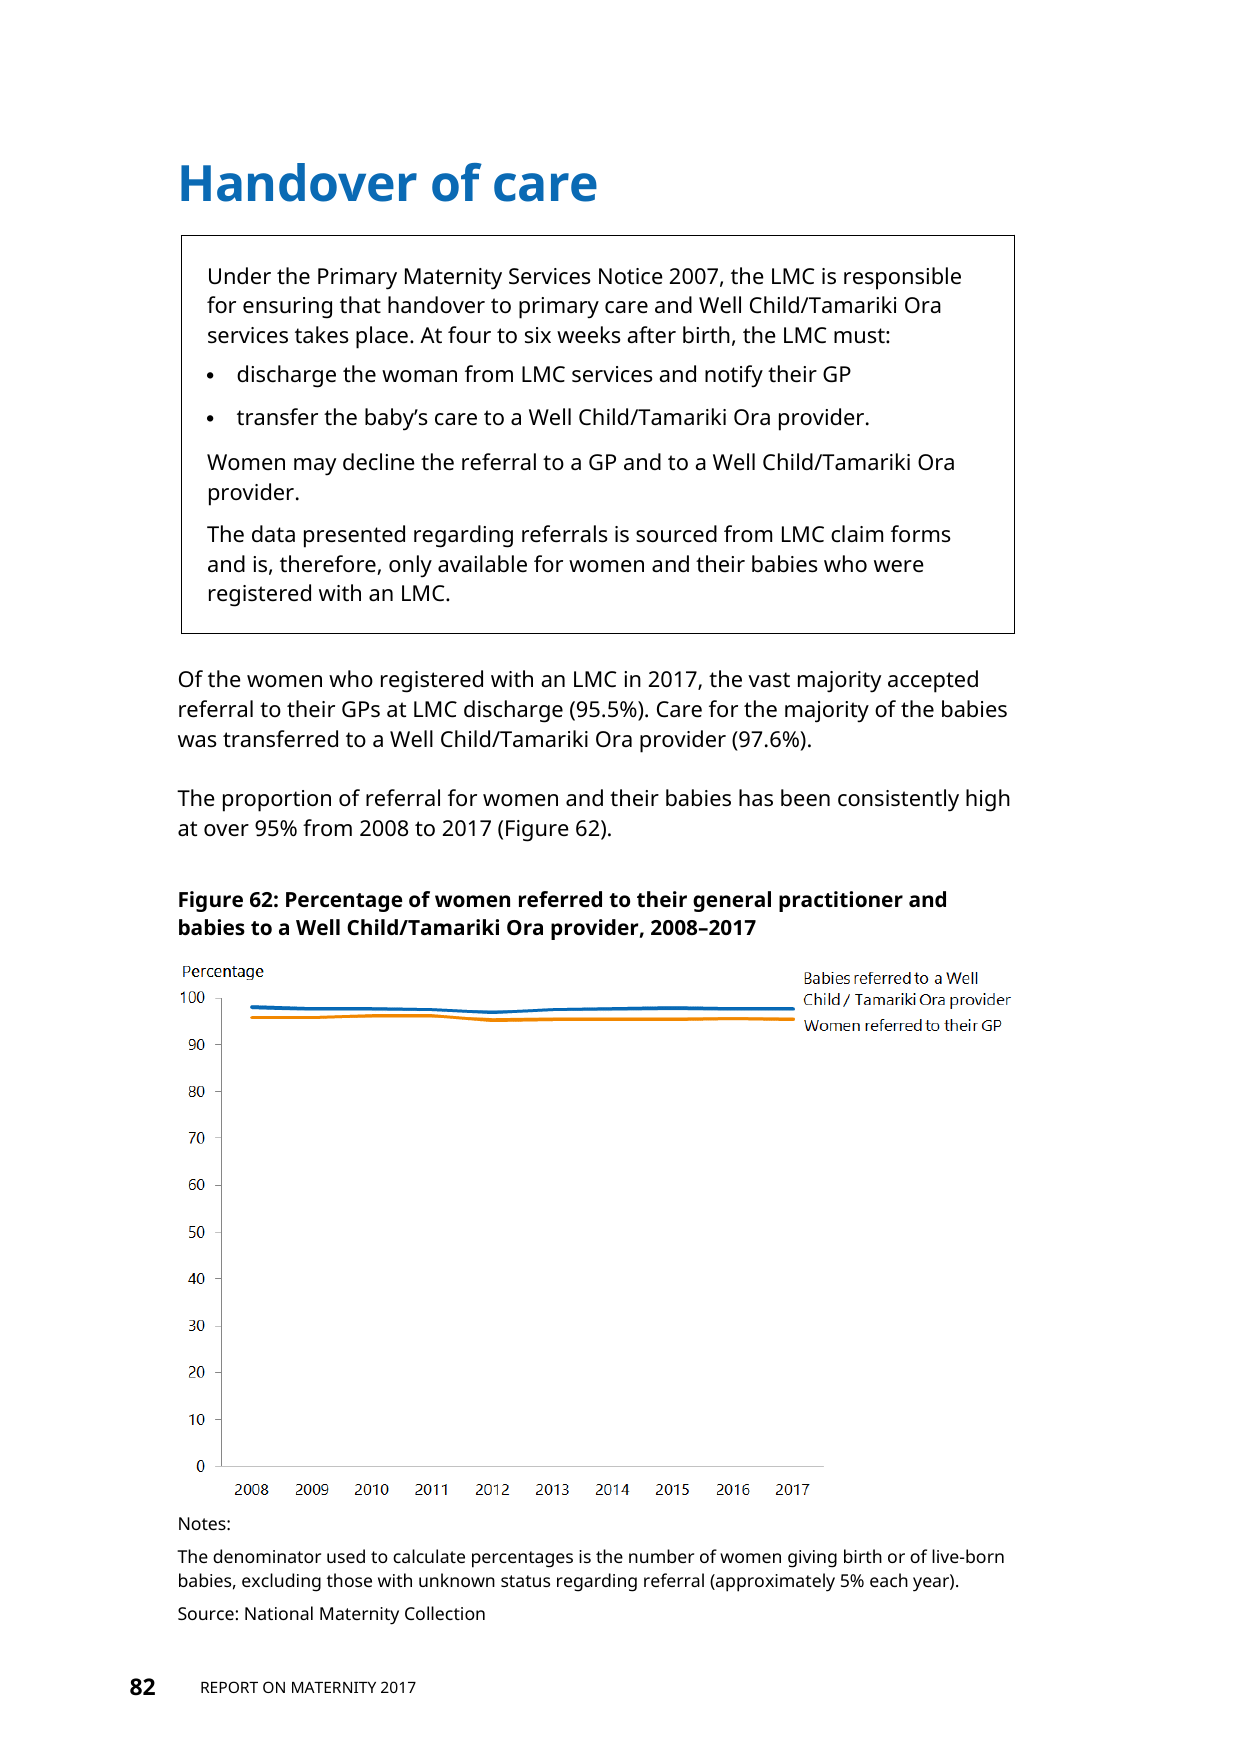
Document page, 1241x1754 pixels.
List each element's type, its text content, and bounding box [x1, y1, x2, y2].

text Source: National Maternity Collection [177, 1601, 1019, 1625]
text The denominator used to calculate percentages is the number of women giving birth or of live-born babies, excluding those with unknown status regarding referral (approximately 5% each year). [177, 1544, 1019, 1593]
text Of the women who registered with an LMC in 2017, the vast majority accepted referral to their GPs at LMC discharge (95.5%). Care for the majority of the babies was transferred to a Well Child/Tamariki Ora provider (97.6%). [177, 664, 1019, 753]
text transfer the baby’s care to a Well Child/Tamariki Ora provider. [182, 375, 1014, 421]
text Under the Primary Maternity Services Notice 2007, the LMC is responsible for ensuring that handover to primary care and Well Child/Tamariki Ora services takes place. At four to six weeks after birth, the LMC must: [182, 236, 1014, 333]
picture [177, 954, 1019, 1504]
text Figure 62: Percentage of women referred to their general practitioner and babies to a Well Child/Tamariki Ora provider, 2008–2017 [177, 885, 1019, 942]
text Women may decline the referral to a GP and to a Well Child/Tamariki Ora provider. [182, 421, 1014, 493]
text The proportion of referral for women and their babies has been consistently high at over 95% from 2008 to 2017 (Figure 62). [177, 783, 1019, 843]
text discharge the woman from LMC services and notify their GP [182, 333, 1014, 375]
subtitle Handover of care [177, 148, 1019, 216]
text The data presented regarding referrals is sourced from LMC claim forms and is, therefore, only available for women and their babies who were registered with an LMC. [182, 493, 1014, 633]
text Notes: [177, 1512, 1019, 1536]
